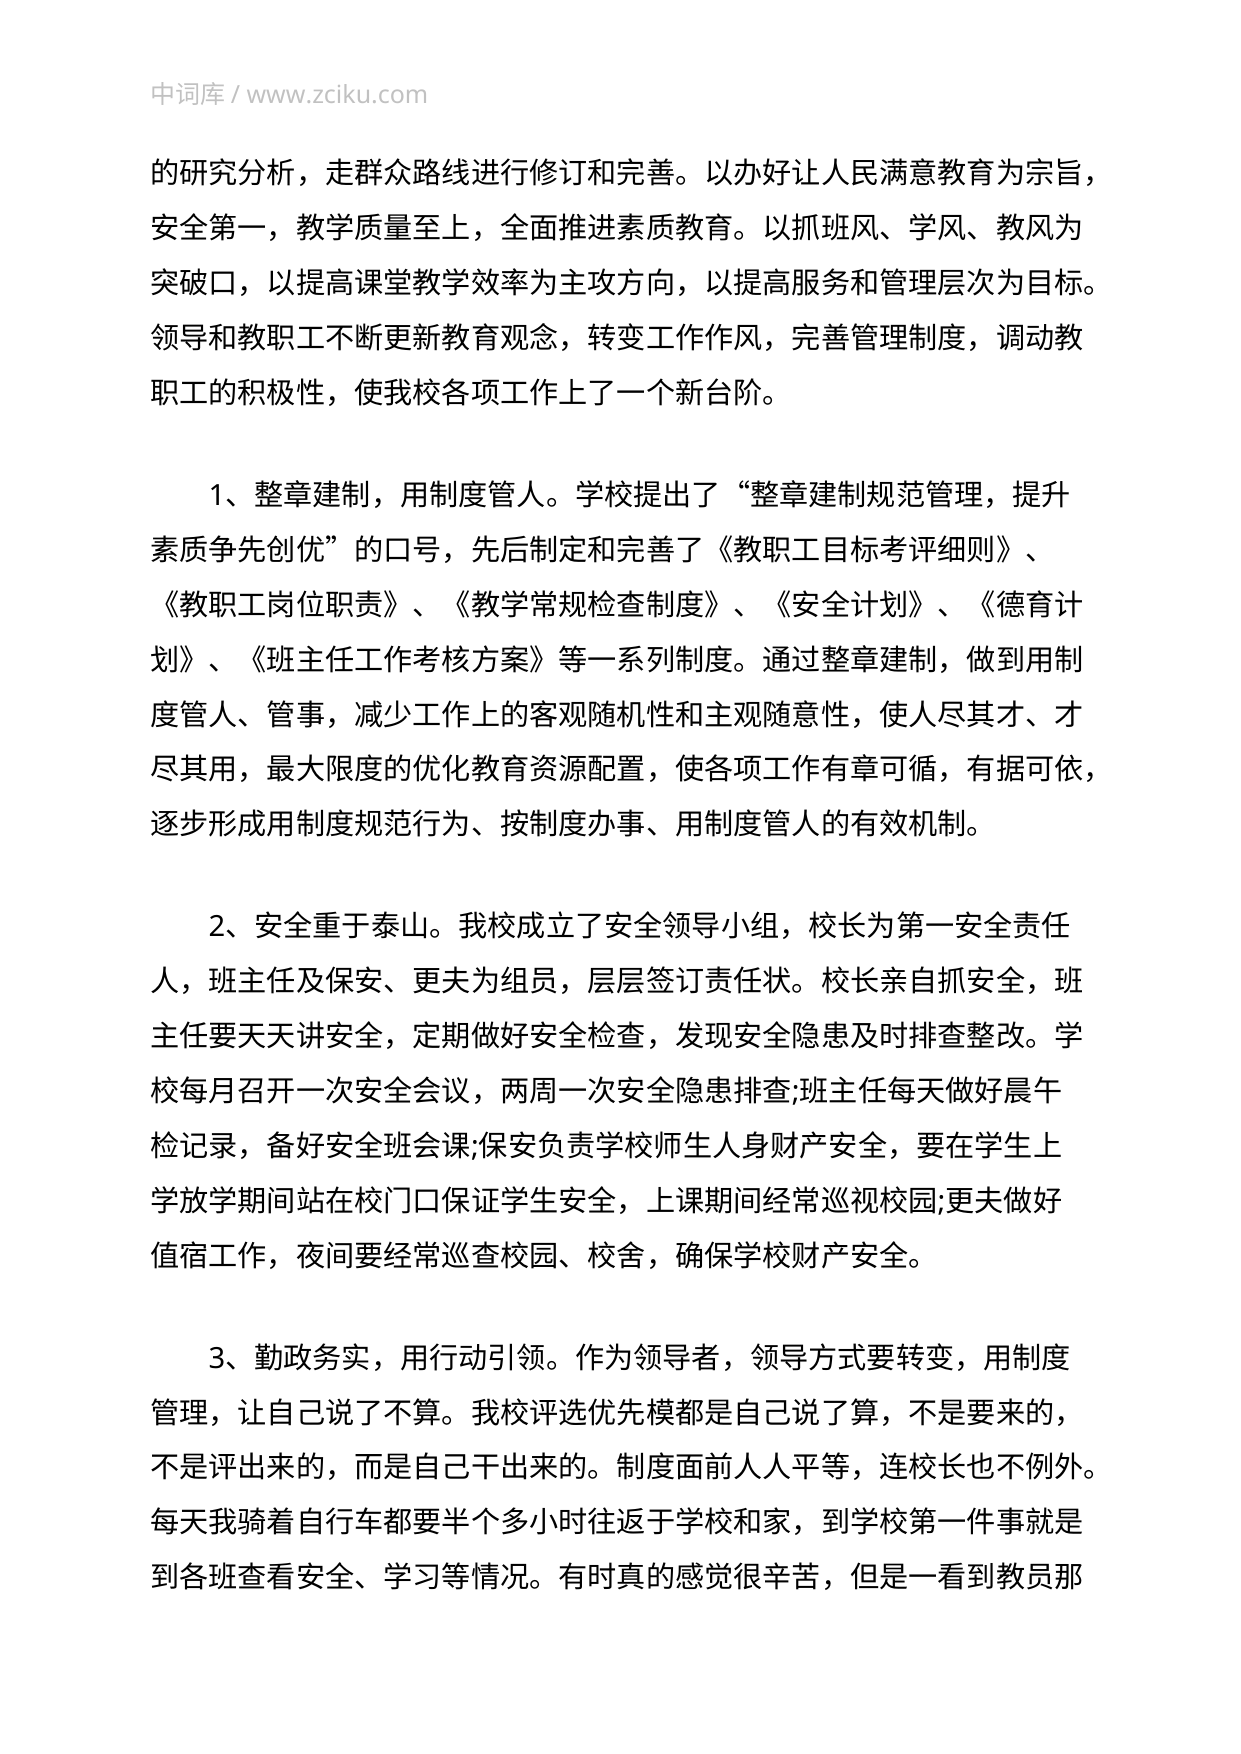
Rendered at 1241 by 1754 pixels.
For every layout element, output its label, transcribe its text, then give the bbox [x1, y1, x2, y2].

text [150, 1334, 1090, 1596]
text 1、整章建制，用制度管人。学校提出了“整章建制规范管理，提升素质争先创优”的口号，先后制定和完善了《教职工目标考评细则》、《教职工岗位职责》、《教学常规检查制度》、《安全计划》、《德育计划》、《班主任工作考核方案》等一系列制度。通过整章建制，做到用制度管人、管事，减少工作上的客观随机性和主观随意性，使人尽其才、才尽其用，最大限度的优化教育资源配置，使各项工作有章可循，有据可依，逐步形成用制度规范行为、按制度办事、用制度管人的有效机制。 [150, 471, 1090, 843]
text 2、安全重于泰山。我校成立了安全领导小组，校长为第一安全责任人，班主任及保安、更夫为组员，层层签订责任状。校长亲自抓安全，班主任要天天讲安全，定期做好安全检查，发现安全隐患及时排查整改。学校每月召开一次安全会议，两周一次安全隐患排查;班主任每天做好晨午检记录，备好安全班会课;保安负责学校师生人身财产安全，要在学生上学放学期间站在校门口保证学生安全，上课期间经常巡视校园;更夫做好值宿工作，夜间要经常巡查校园、校舍，确保学校财产安全。 [150, 903, 1090, 1275]
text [150, 150, 1090, 412]
